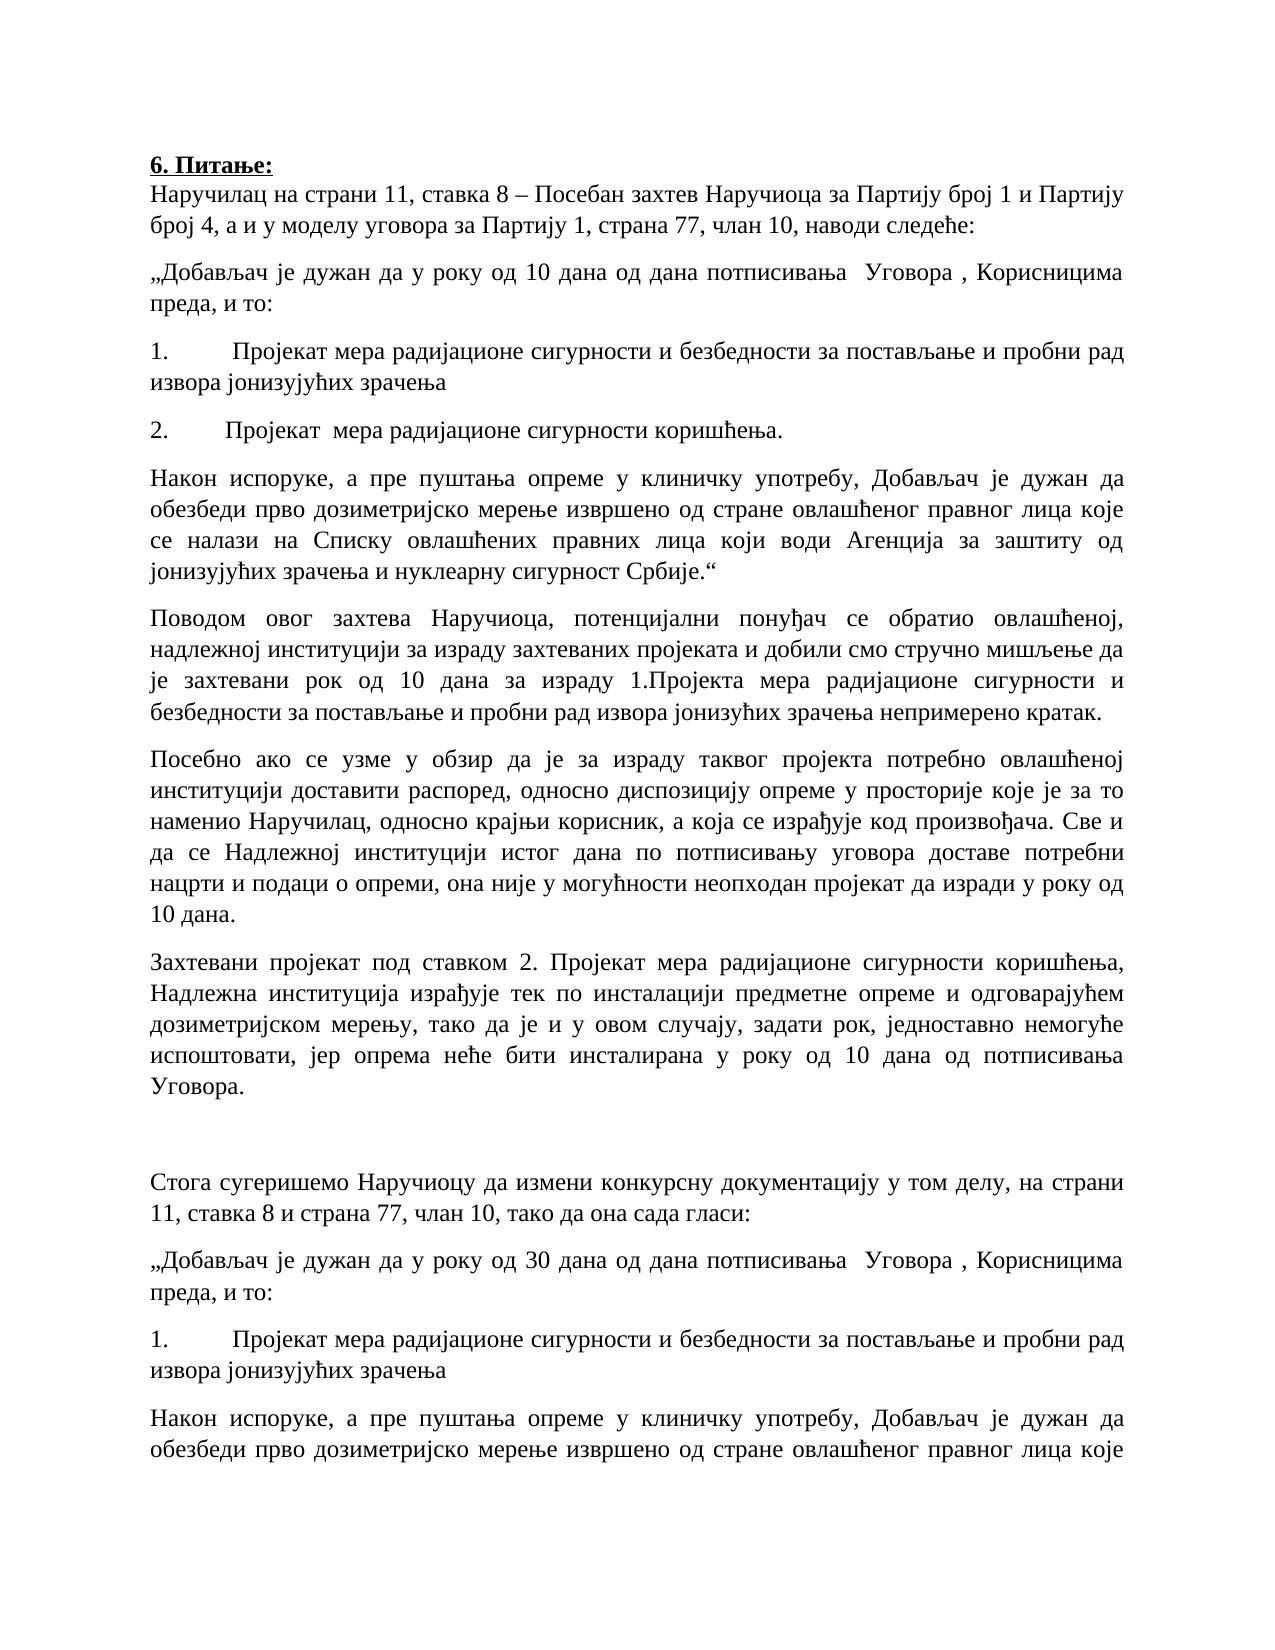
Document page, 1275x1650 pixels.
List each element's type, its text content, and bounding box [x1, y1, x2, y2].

text 2. Пројекат мера радијационе сигурности коришћења. [150, 415, 1125, 444]
text Стога сугеришемо Наручиоцу да измени конкурсну документацију у том делу, на страни 11, ставка 8 и страна 77, члан 10, тако да она сада гласи: [150, 1167, 1125, 1227]
text 1. Пројекат мера радијационе сигурности и безбедности за постављање и пробни рад извора јонизујућих зрачења [150, 336, 1125, 396]
text Поводом овог захтева Наручиоца, потенцијални понуђач се обратио овлашћеној, надлежној институцији за израду захтеваних пројеката и добили смо стручно мишљење да је захтевани рок од 10 дана за израду 1.Пројекта мера радијационе сигурности и безбедности за постављање и пробни рад извора јонизућих зрачења непримерено кратак. [150, 603, 1125, 725]
text Наручилац на страни 11, ставка 8 – Посебан захтев Наручиоца за Партију број 1 и Партију број 4, а и у моделу уговора за Партију 1, страна 77, члан 10, наводи следеће: [150, 179, 1125, 238]
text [150, 1403, 1125, 1463]
text „Добављач је дужан да у року од 10 дана од дана потписивања Уговора , Корисницима преда, и то: [150, 257, 1125, 317]
text Посебно ако се узме у обзир да је за израду таквог пројекта потребно овлашћеној институцији доставити распоред, односно диспозицију опреме у просторије које је за то наменио Наручилац, односно крајњи корисник, а која се израђује код произвођача. Све и да се Надлежној институцији истог дана по потписивању уговора доставе потребни нацрти и подаци о опреми, она није у могућности неопходан пројекат да изради у року од 10 дана. [150, 744, 1125, 928]
text Захтевани пројекат под ставком 2. Пројекат мера радијационе сигурности коришћења, Надлежна институција израђује тек по инсталацији предметне опреме и одговарајућем дозиметријском мерењу, тако да је и у овом случају, задати рок, једноставно немогуће испоштовати, јер опрема неће бити инсталирана у року од 10 дана од потписивања Уговора. [150, 947, 1125, 1100]
text 1. Пројекат мера радијационе сигурности и безбедности за постављање и пробни рад извора јонизујућих зрачења [150, 1324, 1125, 1384]
text „Добављач је дужан да у року од 30 дана од дана потписивања Уговора , Корисницима преда, и то: [150, 1246, 1125, 1305]
text 6. Питање: [150, 150, 1125, 179]
